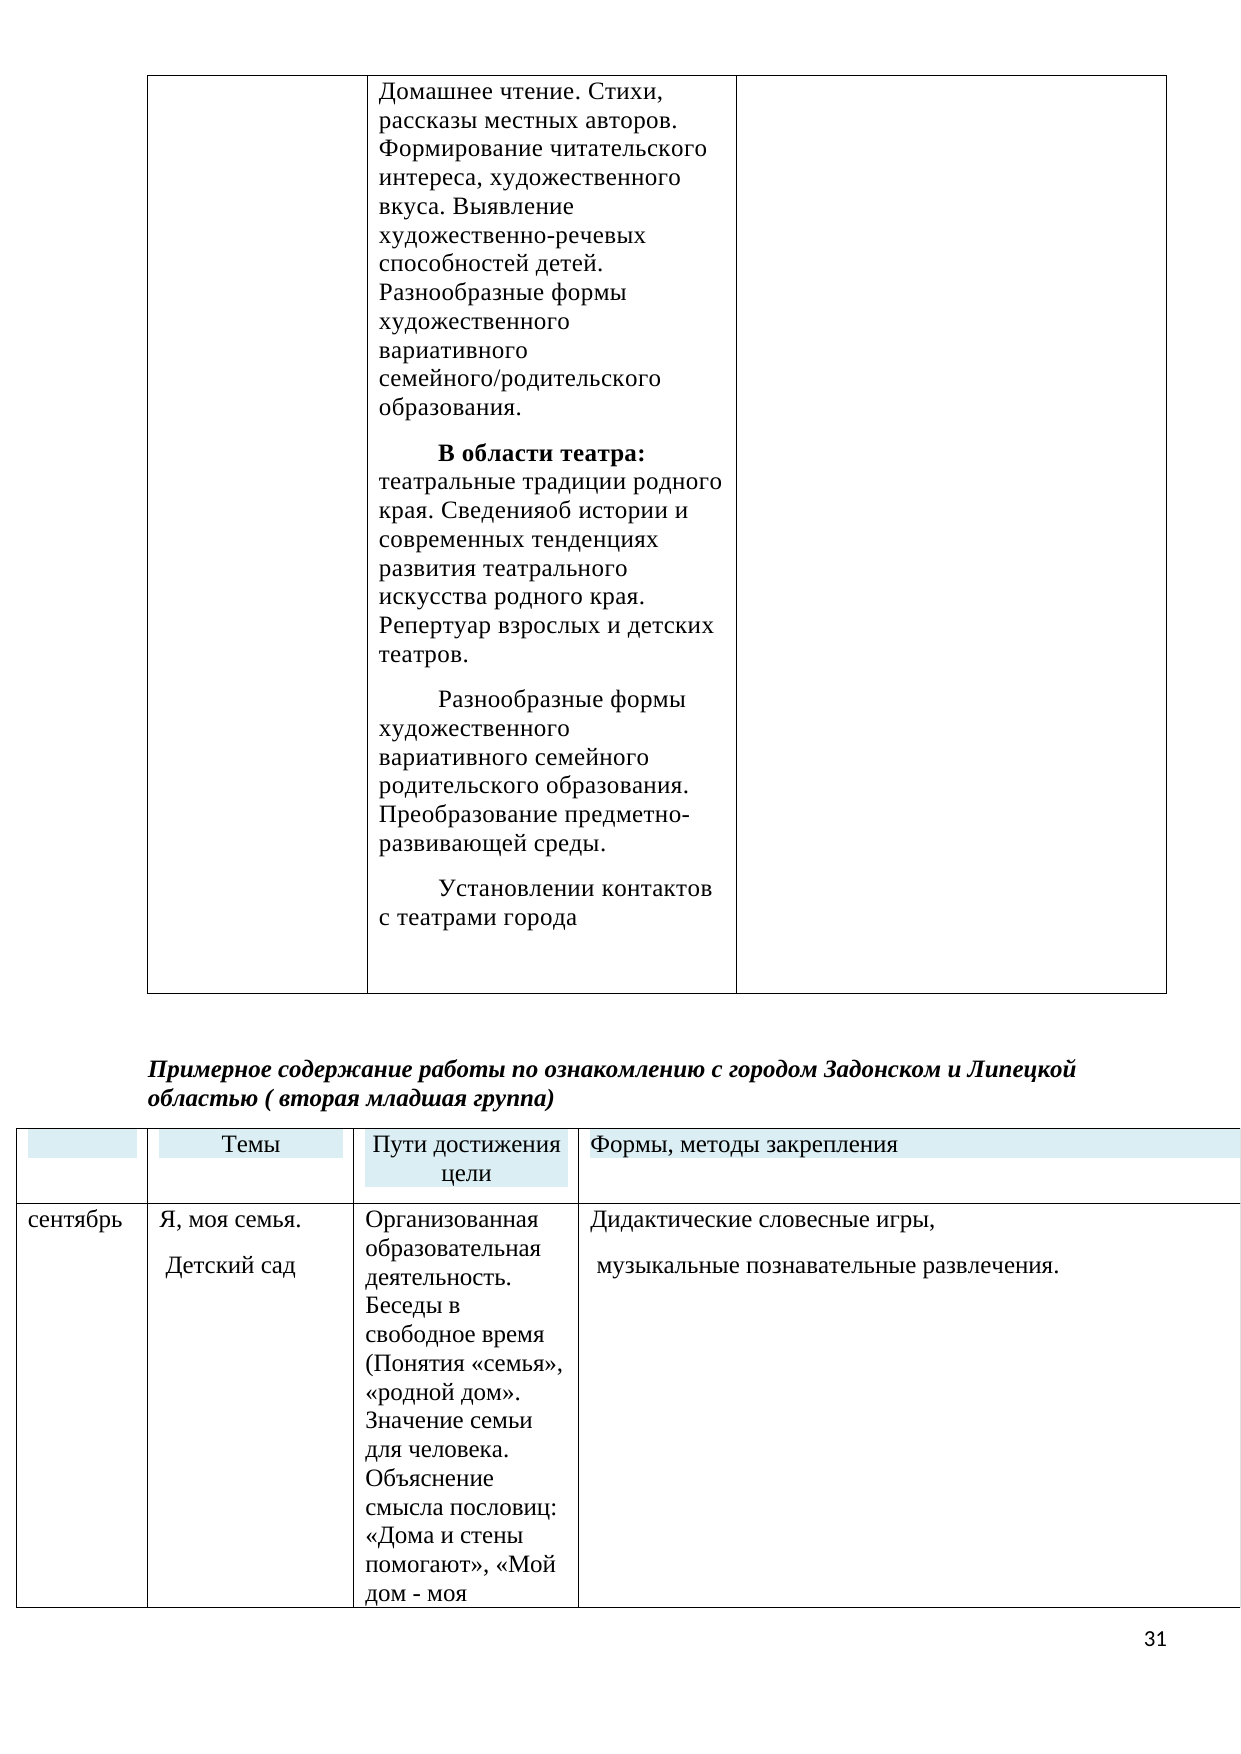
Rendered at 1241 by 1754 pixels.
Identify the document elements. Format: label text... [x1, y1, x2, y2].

table_cell сентябрь [17, 1204, 147, 1607]
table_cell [737, 76, 1166, 993]
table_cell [368, 76, 736, 993]
table_header Формы, методы закрепления [579, 1129, 1240, 1203]
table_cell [148, 1204, 353, 1607]
text Примерное содержание работы по ознакомлению с городом Задонском и Липецкой областью ( вторая младшая группа) [148, 1054, 1167, 1111]
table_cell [579, 1204, 1240, 1607]
table_header Темы [148, 1129, 353, 1203]
table_header [17, 1129, 147, 1203]
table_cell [148, 76, 367, 993]
table_header Пути достижения цели [354, 1129, 578, 1203]
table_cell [354, 1204, 578, 1607]
